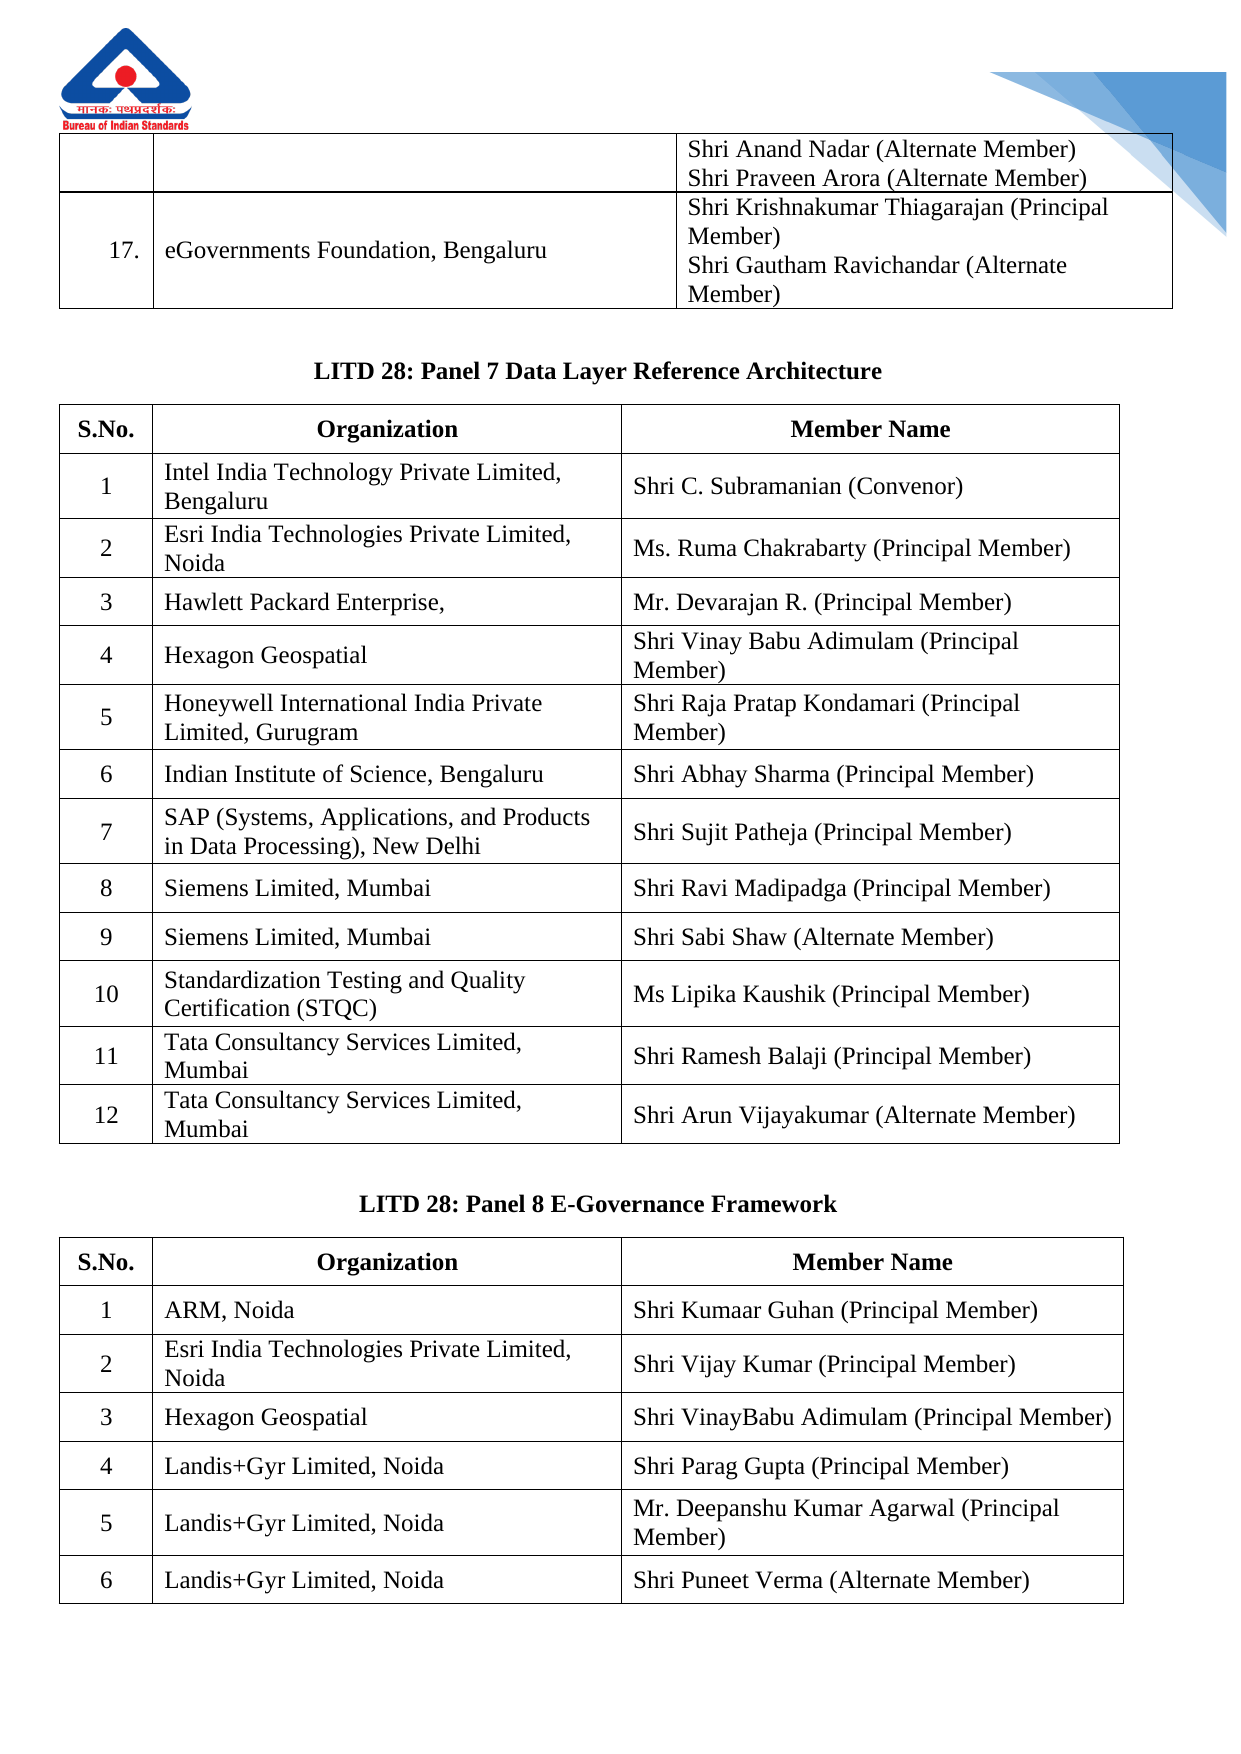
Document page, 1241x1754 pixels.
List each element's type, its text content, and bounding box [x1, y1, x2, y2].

table_cell Tata Consultancy Services Limited, Mumbai [153, 1027, 621, 1084]
table_header Organization [153, 405, 621, 452]
table_cell Shri C. Subramanian (Convenor) [622, 454, 1119, 518]
table_cell Shri Raja Pratap Kondamari (Principal Member) [622, 685, 1119, 749]
table_cell Landis+Gyr Limited, Noida [153, 1490, 621, 1554]
table_cell 7 [60, 799, 152, 863]
table_cell 11 [60, 1027, 152, 1084]
table_cell Shri Kumaar Guhan (Principal Member) [622, 1286, 1123, 1333]
table_cell 1 [60, 454, 152, 518]
table_cell Ms Lipika Kaushik (Principal Member) [622, 961, 1119, 1026]
table_header S.No. [60, 1238, 152, 1285]
table_cell Shri Sujit Patheja (Principal Member) [622, 799, 1119, 863]
table_cell 5 [60, 685, 152, 749]
table_cell 2 [60, 1335, 152, 1392]
table_cell Honeywell International India Private Limited, Gurugram [153, 685, 621, 749]
table_header Member Name [622, 1238, 1123, 1285]
table_cell Esri India Technologies Private Limited, Noida [153, 1335, 621, 1392]
table_cell 9 [60, 913, 152, 960]
table_cell 8 [60, 864, 152, 912]
table_cell Shri Vinay Babu Adimulam (Principal Member) [622, 626, 1119, 683]
table_cell 6 [60, 1556, 152, 1603]
table_cell Shri Puneet Verma (Alternate Member) [622, 1556, 1123, 1603]
table_cell [60, 193, 153, 307]
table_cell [154, 134, 676, 191]
table_cell Standardization Testing and Quality Certification (STQC) [153, 961, 621, 1026]
text LITD 28: Panel 8 E-Governance Framework [59, 1189, 1137, 1218]
table_header Member Name [622, 405, 1119, 452]
table_cell [60, 134, 153, 191]
table_cell Shri Ramesh Balaji (Principal Member) [622, 1027, 1119, 1084]
table_cell Ms. Ruma Chakrabarty (Principal Member) [622, 519, 1119, 577]
table_cell Hexagon Geospatial [153, 1393, 621, 1441]
table_cell Shri Abhay Sharma (Principal Member) [622, 750, 1119, 798]
table_header S.No. [60, 405, 152, 452]
table_cell Esri India Technologies Private Limited, Noida [153, 519, 621, 577]
table_cell Indian Institute of Science, Bengaluru [153, 750, 621, 798]
text LITD 28: Panel 7 Data Layer Reference Architecture [59, 356, 1137, 385]
table_header Organization [153, 1238, 621, 1285]
table_cell 1 [60, 1286, 152, 1333]
table_cell Shri Parag Gupta (Principal Member) [622, 1442, 1123, 1489]
table_cell Landis+Gyr Limited, Noida [153, 1442, 621, 1489]
table_cell 6 [60, 750, 152, 798]
table_cell Mr. Deepanshu Kumar Agarwal (Principal Member) [622, 1490, 1123, 1554]
table_cell Hexagon Geospatial [153, 626, 621, 683]
table_cell Intel India Technology Private Limited, Bengaluru [153, 454, 621, 518]
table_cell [677, 134, 1172, 191]
table_cell SAP (Systems, Applications, and Products in Data Processing), New Delhi [153, 799, 621, 863]
table_cell Shri Krishnakumar Thiagarajan (Principal Member) Shri Gautham Ravichandar (Alternate Member) [677, 193, 1172, 307]
table_cell 10 [60, 961, 152, 1026]
table_cell ARM, Noida [153, 1286, 621, 1333]
table_cell Shri VinayBabu Adimulam (Principal Member) [622, 1393, 1123, 1441]
table_cell 2 [60, 519, 152, 577]
table_cell 3 [60, 578, 152, 625]
table_cell Shri Sabi Shaw (Alternate Member) [622, 913, 1119, 960]
table_cell Siemens Limited, Mumbai [153, 913, 621, 960]
table_cell 12 [60, 1085, 152, 1143]
table_cell 4 [60, 626, 152, 683]
table_cell Landis+Gyr Limited, Noida [153, 1556, 621, 1603]
picture [988, 72, 1227, 238]
table_cell Hawlett Packard Enterprise, [153, 578, 621, 625]
table_cell 3 [60, 1393, 152, 1441]
table_cell 4 [60, 1442, 152, 1489]
table_cell Tata Consultancy Services Limited, Mumbai [153, 1085, 621, 1143]
table_cell Shri Ravi Madipadga (Principal Member) [622, 864, 1119, 912]
table_cell Mr. Devarajan R. (Principal Member) [622, 578, 1119, 625]
table_cell Siemens Limited, Mumbai [153, 864, 621, 912]
table_cell Shri Arun Vijayakumar (Alternate Member) [622, 1085, 1119, 1143]
picture [59, 28, 192, 130]
table_cell Shri Vijay Kumar (Principal Member) [622, 1335, 1123, 1392]
table_cell eGovernments Foundation, Bengaluru [154, 193, 676, 307]
table_cell 5 [60, 1490, 152, 1554]
